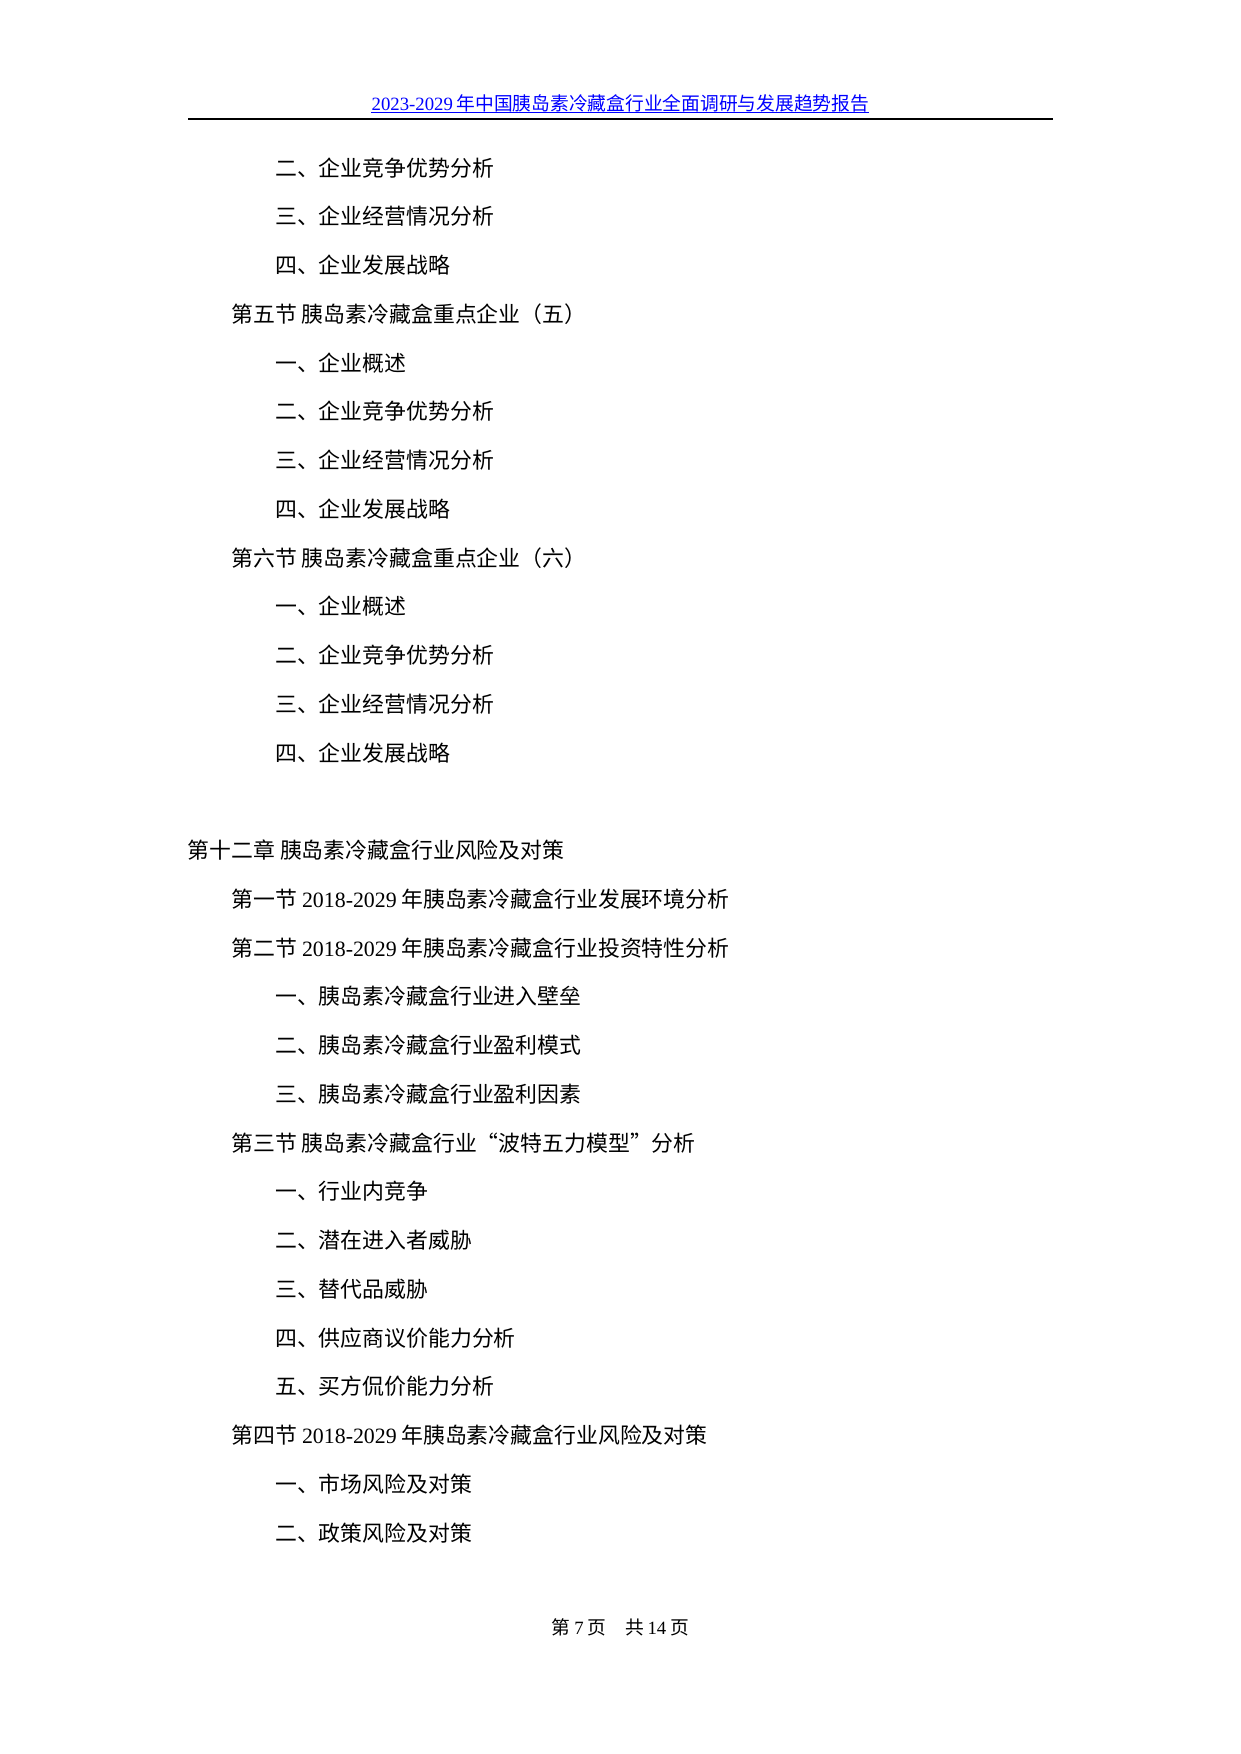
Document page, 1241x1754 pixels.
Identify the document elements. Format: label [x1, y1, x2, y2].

text [187, 150, 1053, 1548]
